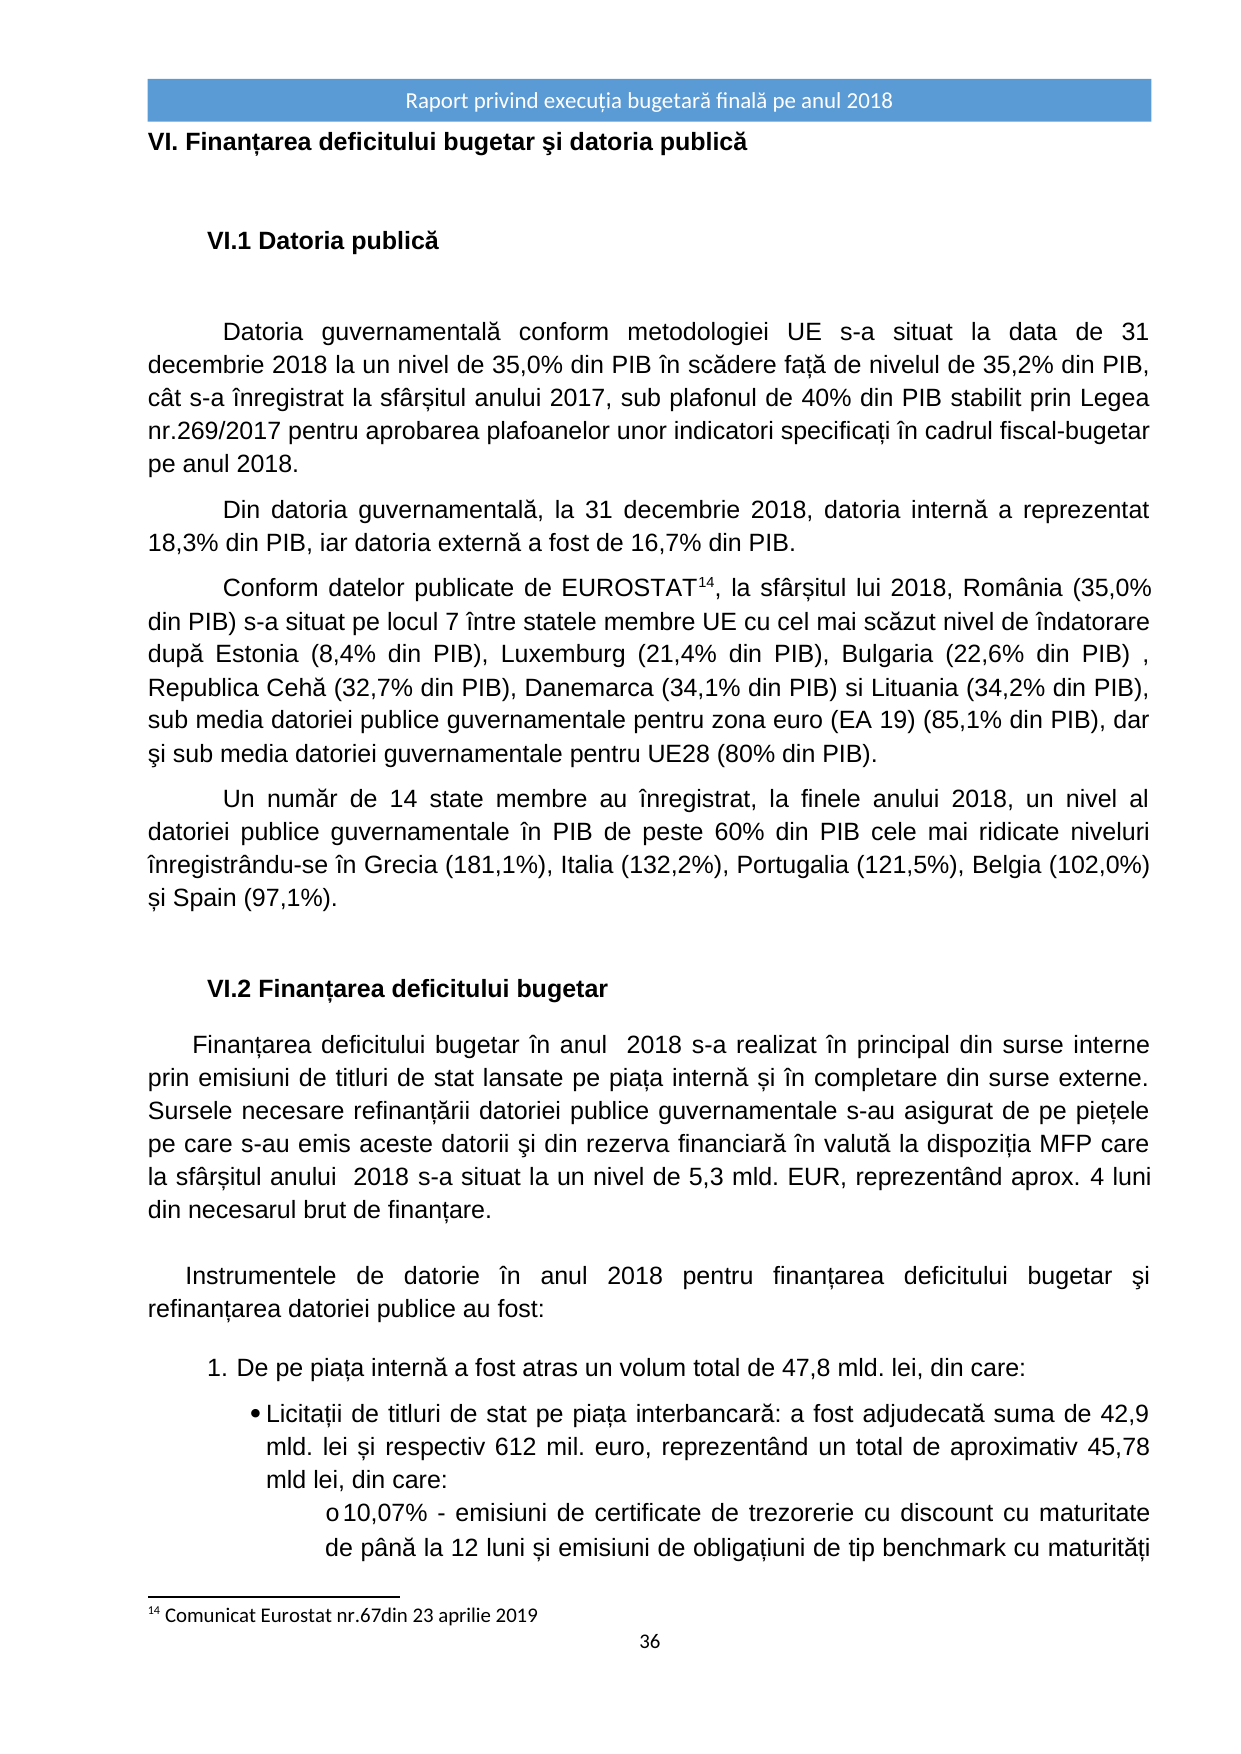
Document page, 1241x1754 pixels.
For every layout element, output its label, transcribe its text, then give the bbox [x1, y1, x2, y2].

text Datoria guvernamentală conform metodologiei UE s-a situat la data de 31 decembrie 2018 la un nivel de 35,0% din PIB în scădere față de nivelul de 35,2% din PIB, cât s-a înregistrat la sfârșitul anului 2017, sub plafonul de 40% din PIB stabilit prin Legea nr.269/2017 pentru aprobarea plafoanelor unor indicatori specificați în cadrul fiscal-bugetar pe anul 2018. [148, 317, 1152, 478]
text VI.1 Datoria publică [207, 226, 1152, 255]
text Din datoria guvernamentală, la 31 decembrie 2018, datoria internă a reprezentat 18,3% din PIB, iar datoria externă a fost de 16,7% din PIB. [148, 495, 1152, 557]
text Un număr de 14 state membre au înregistrat, la finele anului 2018, un nivel al datoriei publice guvernamentale în PIB de peste 60% din PIB cele mai ridicate niveluri înregistrându-se în Grecia (181,1%), Italia (132,2%), Portugalia (121,5%), Belgia (102,0%) și Spain (97,1%). [148, 784, 1152, 912]
list Licitații de titluri de stat pe piața interbancară: a fost adjudecată suma de 42,9 mld. lei și respectiv 612 mil. euro, reprezentând un total de aproximativ 45,78 mld lei, din care: [251, 1398, 1152, 1493]
text Finanțarea deficitului bugetar în anul 2018 s-a realizat în principal din surse interne prin emisiuni de titluri de stat lansate pe piața internă și în completare din surse externe. Sursele necesare refinanțării datoriei publice guvernamentale s-au asigurat de pe piețele pe care s-au emis aceste datorii şi din rezerva financiară în valută la dispoziția MFP care la sfârșitul anului 2018 s-a situat la un nivel de 5,3 mld. EUR, reprezentând aprox. 4 luni din necesarul brut de finanțare. [148, 1030, 1152, 1224]
text Conform datelor publicate de EUROSTAT, la sfârșitul lui 2018, România (35,0% din PIB) s-a situat pe locul 7 între statele membre UE cu cel mai scăzut nivel de îndatorare după Estonia (8,4% din PIB), Luxemburg (21,4% din PIB), Bulgaria (22,6% din PIB) , Republica Cehă (32,7% din PIB), Danemarca (34,1% din PIB) si Lituania (34,2% din PIB), sub media datoriei publice guvernamentale pentru zona euro (EA 19) (85,1% din PIB), dar şi sub media datoriei guvernamentale pentru UE28 (80% din PIB). [148, 573, 1152, 767]
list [325, 1498, 1152, 1562]
text Instrumentele de datorie în anul 2018 pentru finanțarea deficitului bugetar şi refinanțarea datoriei publice au fost: [148, 1261, 1152, 1323]
text VI.2 Finanțarea deficitului bugetar [207, 974, 1152, 1003]
subtitle VI. Finanțarea deficitului bugetar şi datoria publică [148, 122, 1152, 156]
list De pe piața internă a fost atras un volum total de 47,8 mld. lei, din care: [207, 1353, 1152, 1382]
